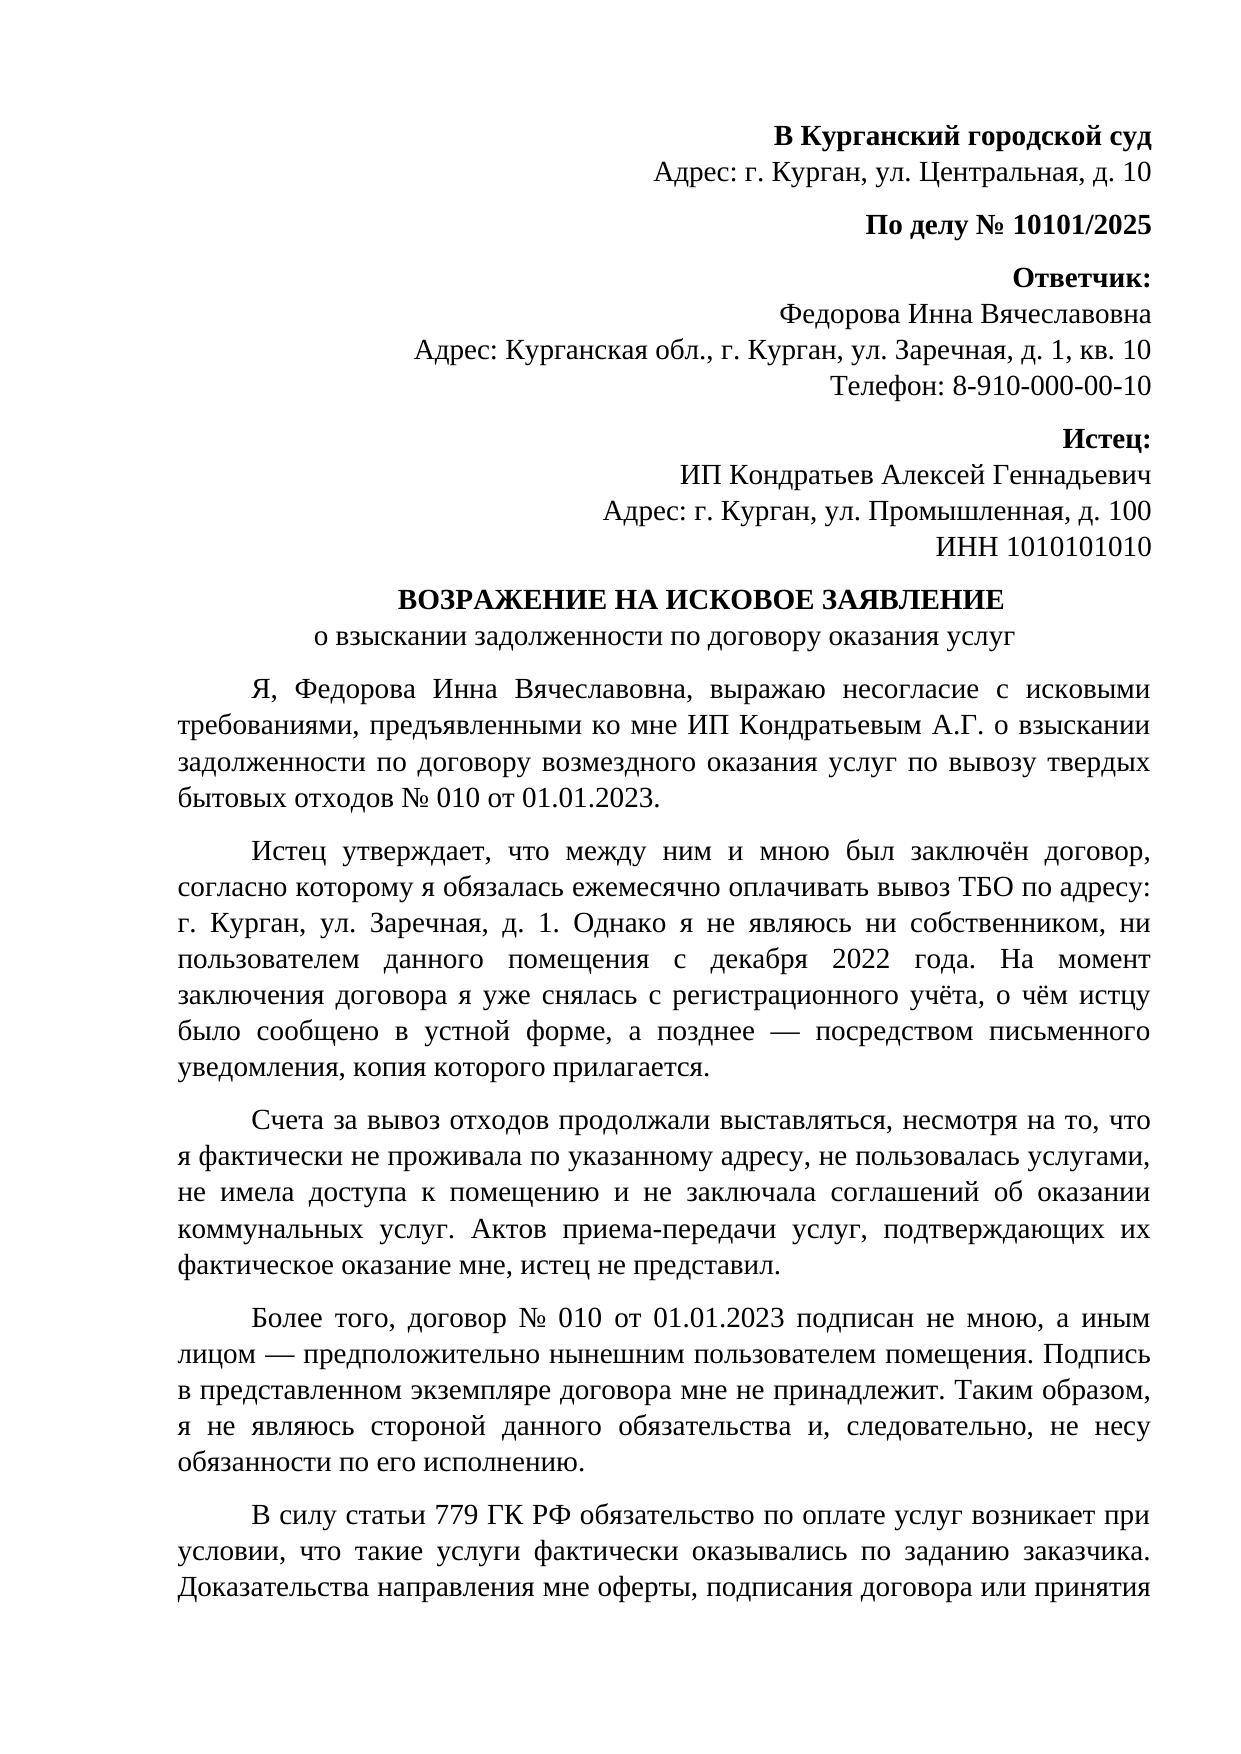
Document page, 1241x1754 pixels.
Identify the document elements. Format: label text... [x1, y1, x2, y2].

text Истец: ИП Кондратьев Алексей Геннадьевич Адрес: г. Курган, ул. Промышленная, д. 100 ИНН 1010101010 [177, 421, 1152, 563]
text Более того, договор № 010 от 01.01.2023 подписан не мною, а иным лицом — предположительно нынешним пользователем помещения. Подпись в представленном экземпляре договора мне не принадлежит. Таким образом, я не являюсь стороной данного обязательства и, следовательно, не несу обязанности по его исполнению. [177, 1300, 1152, 1478]
text В Курганский городской суд Адрес: г. Курган, ул. Центральная, д. 10 [177, 118, 1152, 188]
text Истец утверждает, что между ним и мною был заключён договор, согласно которому я обязалась ежемесячно оплачивать вывоз ТБО по адресу: г. Курган, ул. Заречная, д. 1. Однако я не являюсь ни собственником, ни пользователем данного помещения с декабря 2022 года. На момент заключения договора я уже снялась с регистрационного учёта, о чём истцу было сообщено в устной форме, а позднее — посредством письменного уведомления, копия которого прилагается. [177, 833, 1152, 1083]
text По делу № 10101/2025 [177, 207, 1152, 241]
text Счета за вывоз отходов продолжали выставляться, несмотря на то, что я фактически не проживала по указанному адресу, не пользовалась услугами, не имела доступа к помещению и не заключала соглашений об оказании коммунальных услуг. Актов приема-передачи услуг, подтверждающих их фактическое оказание мне, истец не представил. [177, 1102, 1152, 1280]
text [177, 1497, 1152, 1603]
text Я, Федорова Инна Вячеславовна, выражаю несогласие с исковыми требованиями, предъявленными ко мне ИП Кондратьевым А.Г. о взыскании задолженности по договору возмездного оказания услуг по вывозу твердых бытовых отходов № 010 от 01.01.2023. [177, 671, 1152, 813]
text Ответчик: Федорова Инна Вячеславовна Адрес: Курганская обл., г. Курган, ул. Заречная, д. 1, кв. 10 Телефон: 8-910-000-00-10 [177, 260, 1152, 402]
text ВОЗРАЖЕНИЕ НА ИСКОВОЕ ЗАЯВЛЕНИЕ о взыскании задолженности по договору оказания услуг [177, 582, 1152, 652]
